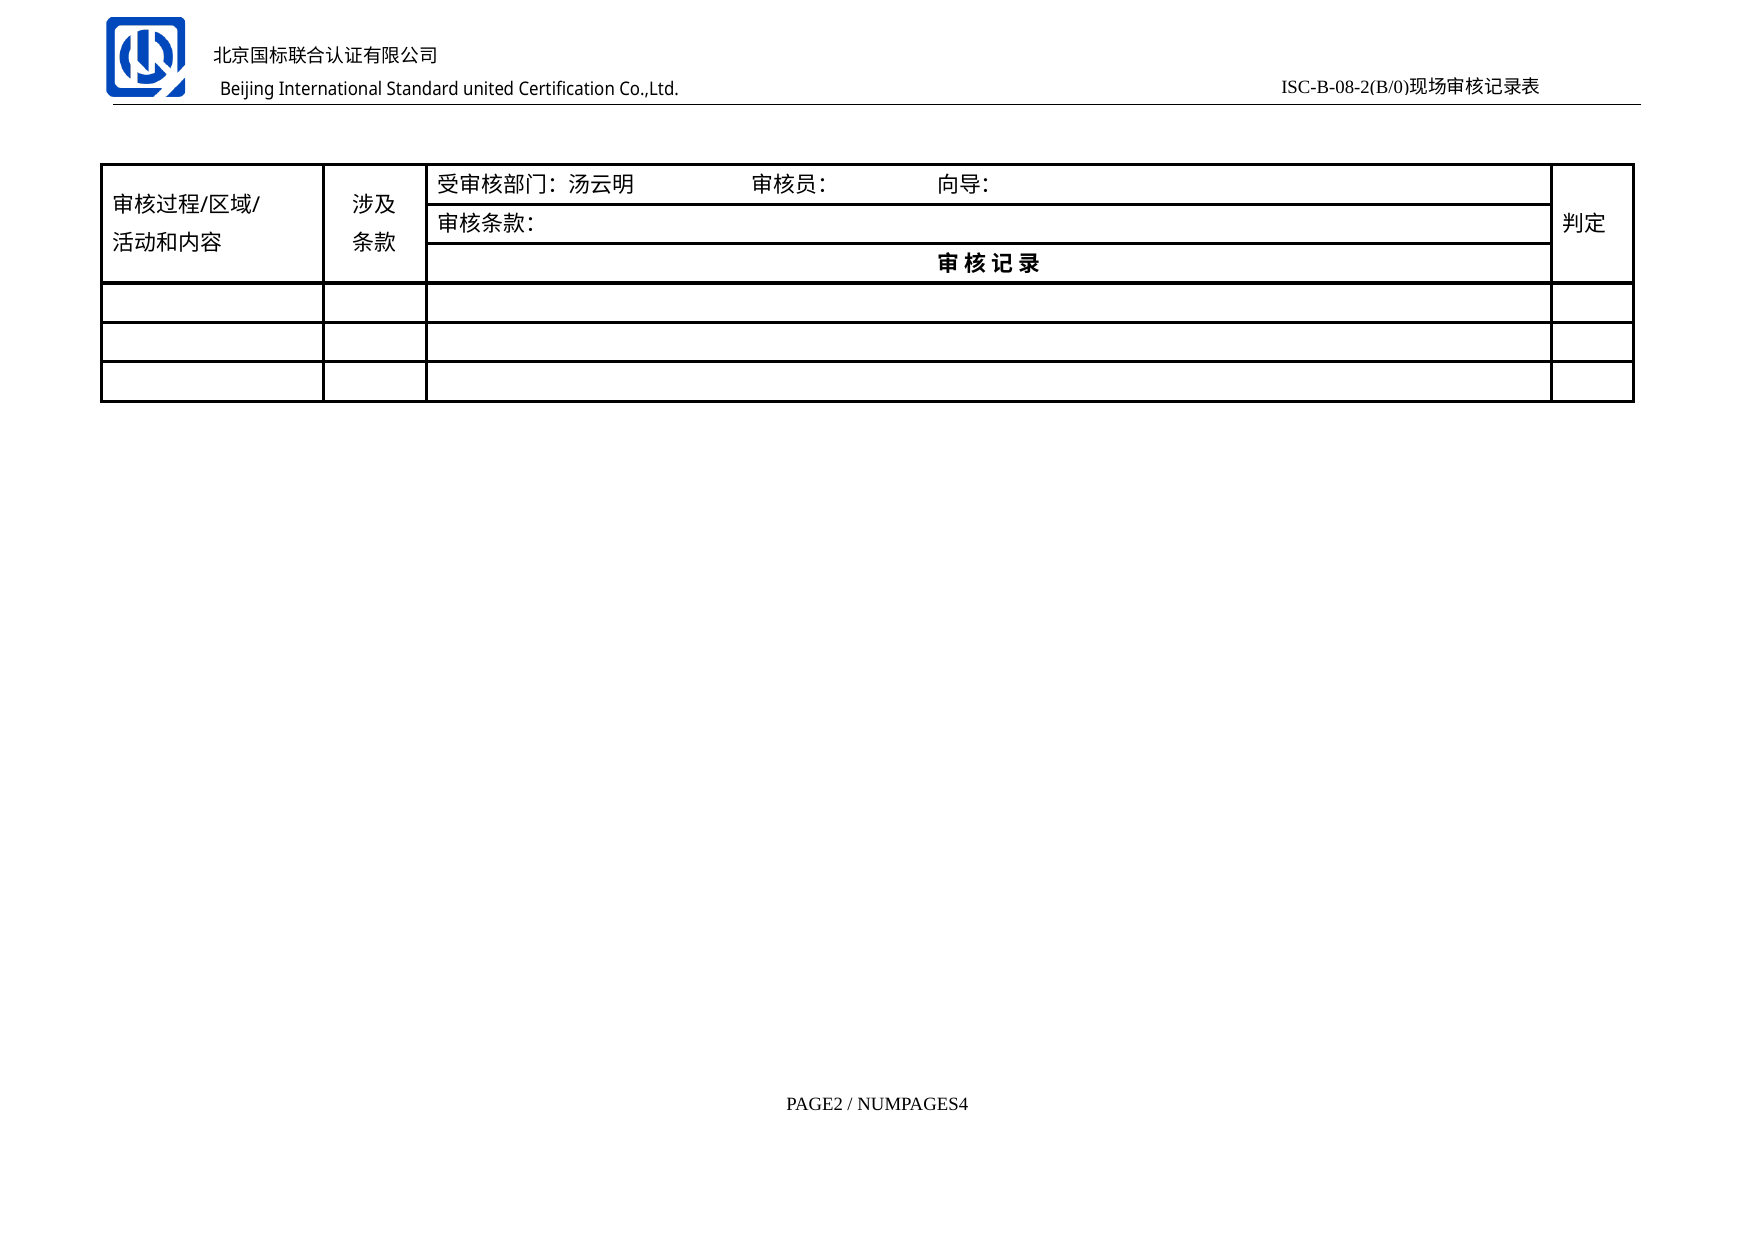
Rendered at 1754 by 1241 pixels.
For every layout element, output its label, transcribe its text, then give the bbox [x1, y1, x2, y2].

table_header 审核过程/区域/ 活动和内容 [103, 166, 322, 281]
table_cell [428, 363, 1550, 399]
table_cell [325, 324, 425, 360]
table_cell [103, 285, 322, 321]
table_header 涉及 条款 [325, 166, 425, 281]
table_cell [1553, 363, 1632, 399]
table_cell 审 核 记 录 [428, 245, 1550, 281]
table_cell [103, 363, 322, 399]
table_cell [428, 324, 1550, 360]
table_cell [1553, 324, 1632, 360]
table_cell 审核条款： [428, 206, 1550, 242]
table_cell [103, 324, 322, 360]
table_header 受审核部门：汤云明 审核员： 向导： [428, 166, 1550, 203]
picture [106, 17, 186, 97]
table_cell [325, 285, 425, 321]
table_cell [1553, 285, 1632, 321]
table_cell [325, 363, 425, 399]
table_cell [428, 285, 1550, 321]
table_header 判定 [1553, 166, 1632, 281]
